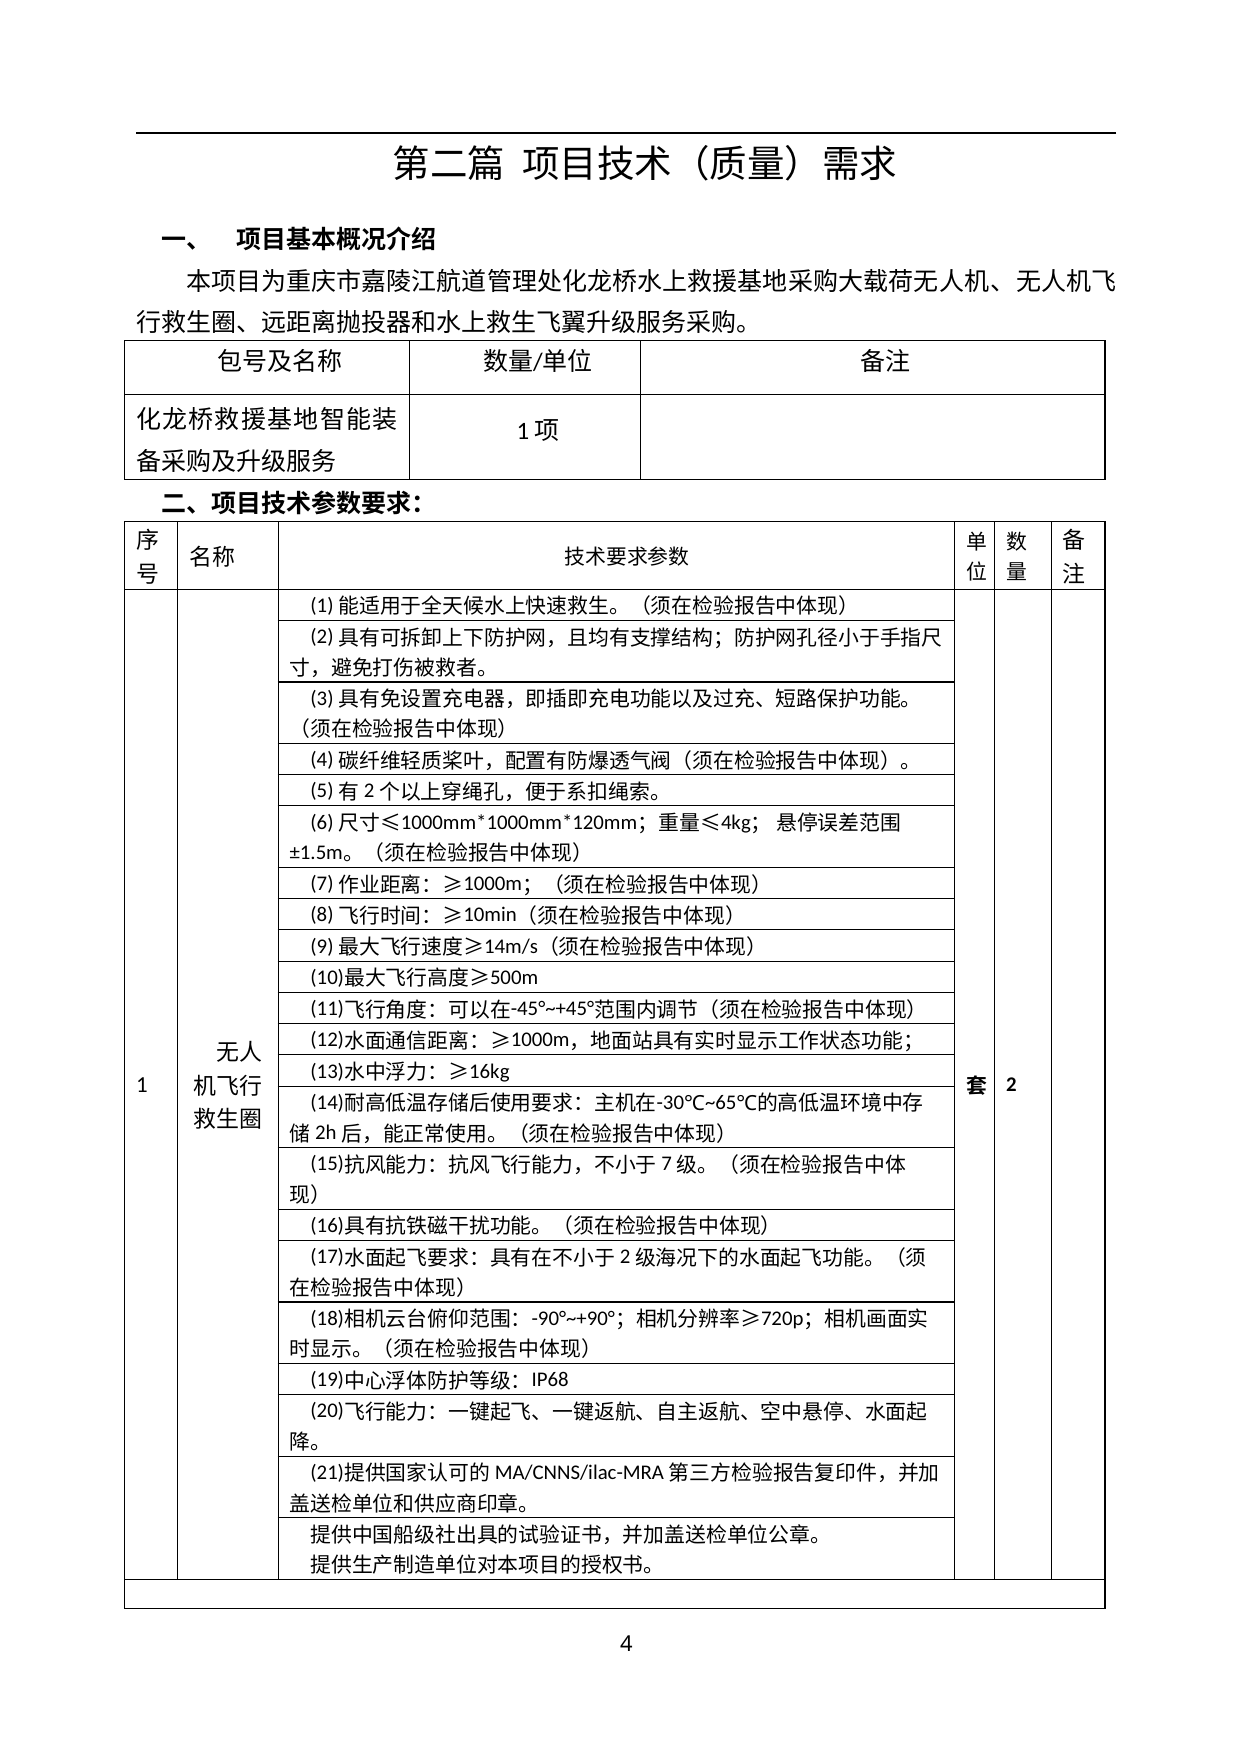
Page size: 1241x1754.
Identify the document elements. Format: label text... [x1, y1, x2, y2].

table_header 序号 [125, 522, 177, 589]
table_cell (5) 有 2 个以上穿绳孔，便于系扣绳索。 [279, 775, 954, 805]
table_cell (8) 飞行时间：≥10min（须在检验报告中体现） [279, 899, 954, 929]
table_cell (21)提供国家认可的 MA/CNNS/ilac-MRA 第三方检验报告复印件，并加盖送检单位和供应商印章。 [279, 1457, 954, 1517]
table_header 技术要求参数 [279, 522, 954, 589]
subtitle 本项目为重庆市嘉陵江航道管理处化龙桥水上救援基地采购大载荷无人机、无人机飞行救生圈、远距离抛投器和水上救生飞翼升级服务采购。 [136, 257, 1116, 340]
table_cell (3) 具有免设置充电器，即插即充电功能以及过充、短路保护功能。（须在检验报告中体现） [279, 683, 954, 743]
table_cell (12)水面通信距离：≥1000m，地面站具有实时显示工作状态功能； [279, 1024, 954, 1054]
table_header 名称 [178, 522, 278, 589]
table_cell (7) 作业距离：≥1000m；（须在检验报告中体现） [279, 868, 954, 898]
table_cell 2 [995, 590, 1051, 1578]
table_header 数量/单位 [410, 341, 640, 394]
subtitle 二、项目技术参数要求： [136, 479, 1116, 521]
table_header 备注 [641, 341, 1104, 394]
subtitle 第二篇 项目技术（质量）需求 [136, 134, 1116, 188]
table_cell (16)具有抗铁磁干扰功能。（须在检验报告中体现） [279, 1210, 954, 1240]
table_header 单位 [955, 522, 994, 589]
table_cell 提供中国船级社出具的试验证书，并加盖送检单位公章。 提供生产制造单位对本项目的授权书。 [279, 1518, 954, 1578]
table_header 数量 [995, 522, 1051, 589]
table_cell 1 [125, 590, 177, 1578]
subtitle 项目基本概况介绍 [161, 215, 1116, 257]
table_cell (18)相机云台俯仰范围：-90°~+90°；相机分辨率≥720p；相机画面实时显示。（须在检验报告中体现） [279, 1303, 954, 1363]
table_cell (4) 碳纤维轻质桨叶，配置有防爆透气阀（须在检验报告中体现）。 [279, 744, 954, 774]
table_cell (11)飞行角度：可以在-45°~+45°范围内调节（须在检验报告中体现） [279, 993, 954, 1023]
table_cell [641, 395, 1104, 478]
table_header 备注 [1052, 522, 1104, 589]
table_cell 套 [955, 590, 994, 1578]
table_cell (17)水面起飞要求：具有在不小于 2 级海况下的水面起飞功能。（须在检验报告中体现） [279, 1241, 954, 1301]
table_cell [125, 1580, 1104, 1607]
table_cell (13)水中浮力：≥16kg [279, 1055, 954, 1086]
table_cell (6) 尺寸≤1000mm*1000mm*120mm；重量≤4kg； 悬停误差范围±1.5m。（须在检验报告中体现） [279, 806, 954, 867]
table_cell (9) 最大飞行速度≥14m/s（须在检验报告中体现） [279, 930, 954, 961]
table_cell (19)中心浮体防护等级：IP68 [279, 1364, 954, 1394]
table_cell 无人机飞行救生圈 [178, 590, 278, 1578]
table_cell 化龙桥救援基地智能装备采购及升级服务 [125, 395, 409, 478]
table_cell (2) 具有可拆卸上下防护网，且均有支撑结构；防护网孔径小于手指尺寸，避免打伤被救者。 [279, 621, 954, 681]
table_cell (15)抗风能力：抗风飞行能力，不小于 7 级。（须在检验报告中体现） [279, 1148, 954, 1209]
table_cell (14)耐高低温存储后使用要求：主机在-30℃~65℃的高低温环境中存储 2h 后，能正常使用。（须在检验报告中体现） [279, 1087, 954, 1147]
table_cell (1) 能适用于全天候水上快速救生。（须在检验报告中体现） [279, 590, 954, 620]
table_cell (20)飞行能力：一键起飞、一键返航、自主返航、空中悬停、水面起降。 [279, 1395, 954, 1456]
table_cell (10)最大飞行高度≥500m [279, 962, 954, 992]
table_cell [1052, 590, 1104, 1578]
table_cell 1项 [410, 395, 640, 478]
table_header 包号及名称 [125, 341, 409, 394]
